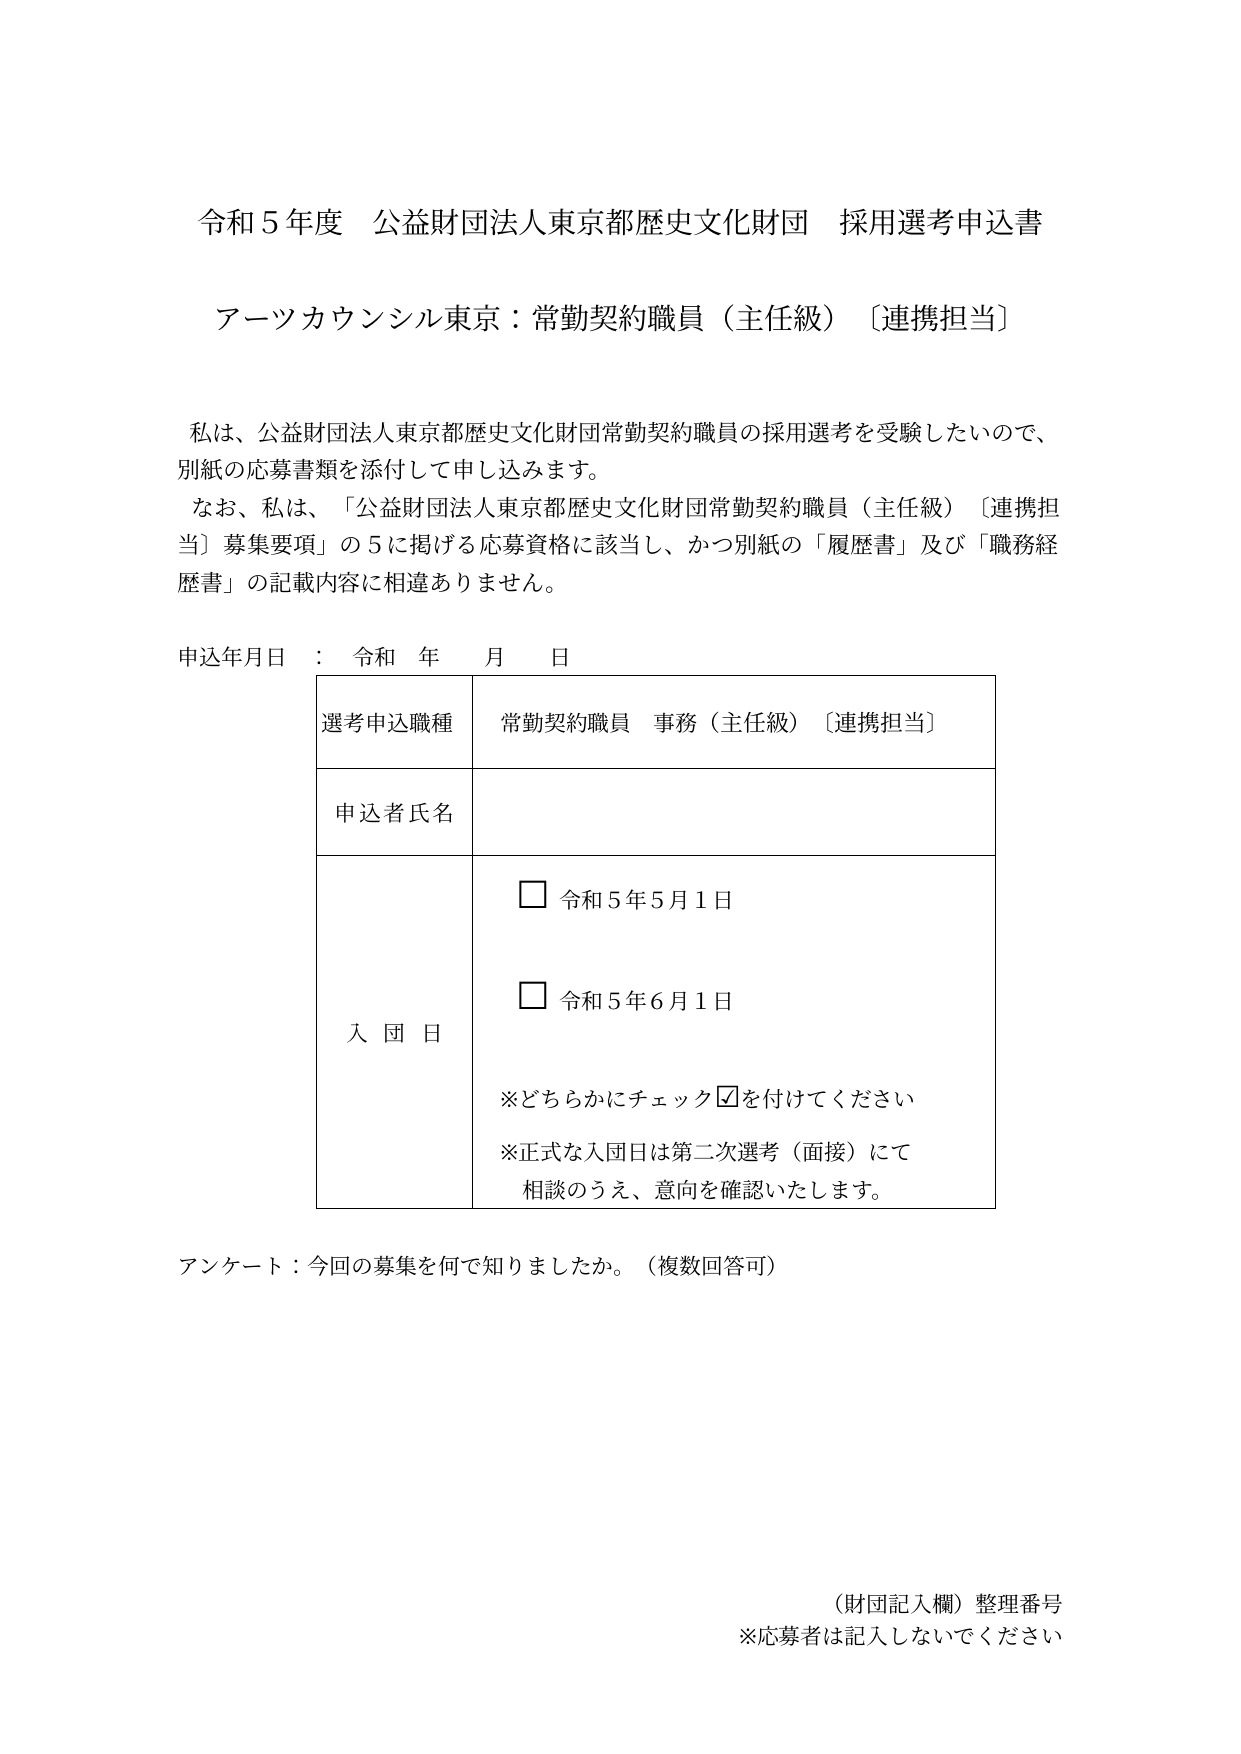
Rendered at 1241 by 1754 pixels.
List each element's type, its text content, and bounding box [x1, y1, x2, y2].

table_header 選考申込職種 [317, 676, 472, 768]
table_cell 申込者氏名 [317, 769, 472, 855]
text 私は、公益財団法人東京都歴史文化財団常勤契約職員の採用選考を受験したいので、別紙の応募書類を添付して申し込みます。 [177, 413, 1063, 488]
text なお、私は、「公益財団法人東京都歴史文化財団常勤契約職員（主任級）〔連携担当〕募集要項」の５に掲げる応募資格に該当し、かつ別紙の「履歴書」及び「職務経歴書」の記載内容に相違ありません。 [177, 488, 1063, 600]
table_header 常勤契約職員 事務（主任級）〔連携担当〕 [473, 676, 995, 768]
text 令和５年度 公益財団法人東京都歴史文化財団 採用選考申込書 [177, 183, 1063, 258]
text 申込年月日 ： 令和 年 月 日 [177, 638, 1063, 675]
table_cell 令和５年５月１日 令和５年６月１日 ※どちらかにチェック☑を付けてください ※正式な入団日は第二次選考（面接）にて 相談のうえ、意向を確認いたします。 [473, 856, 995, 1207]
text アーツカウンシル東京：常勤契約職員（主任級）〔連携担当〕 [177, 279, 1063, 354]
text アンケート：今回の募集を何で知りましたか。（複数回答可） [177, 1246, 1063, 1283]
table_cell 入団日 [317, 856, 472, 1207]
table_cell [473, 769, 995, 855]
